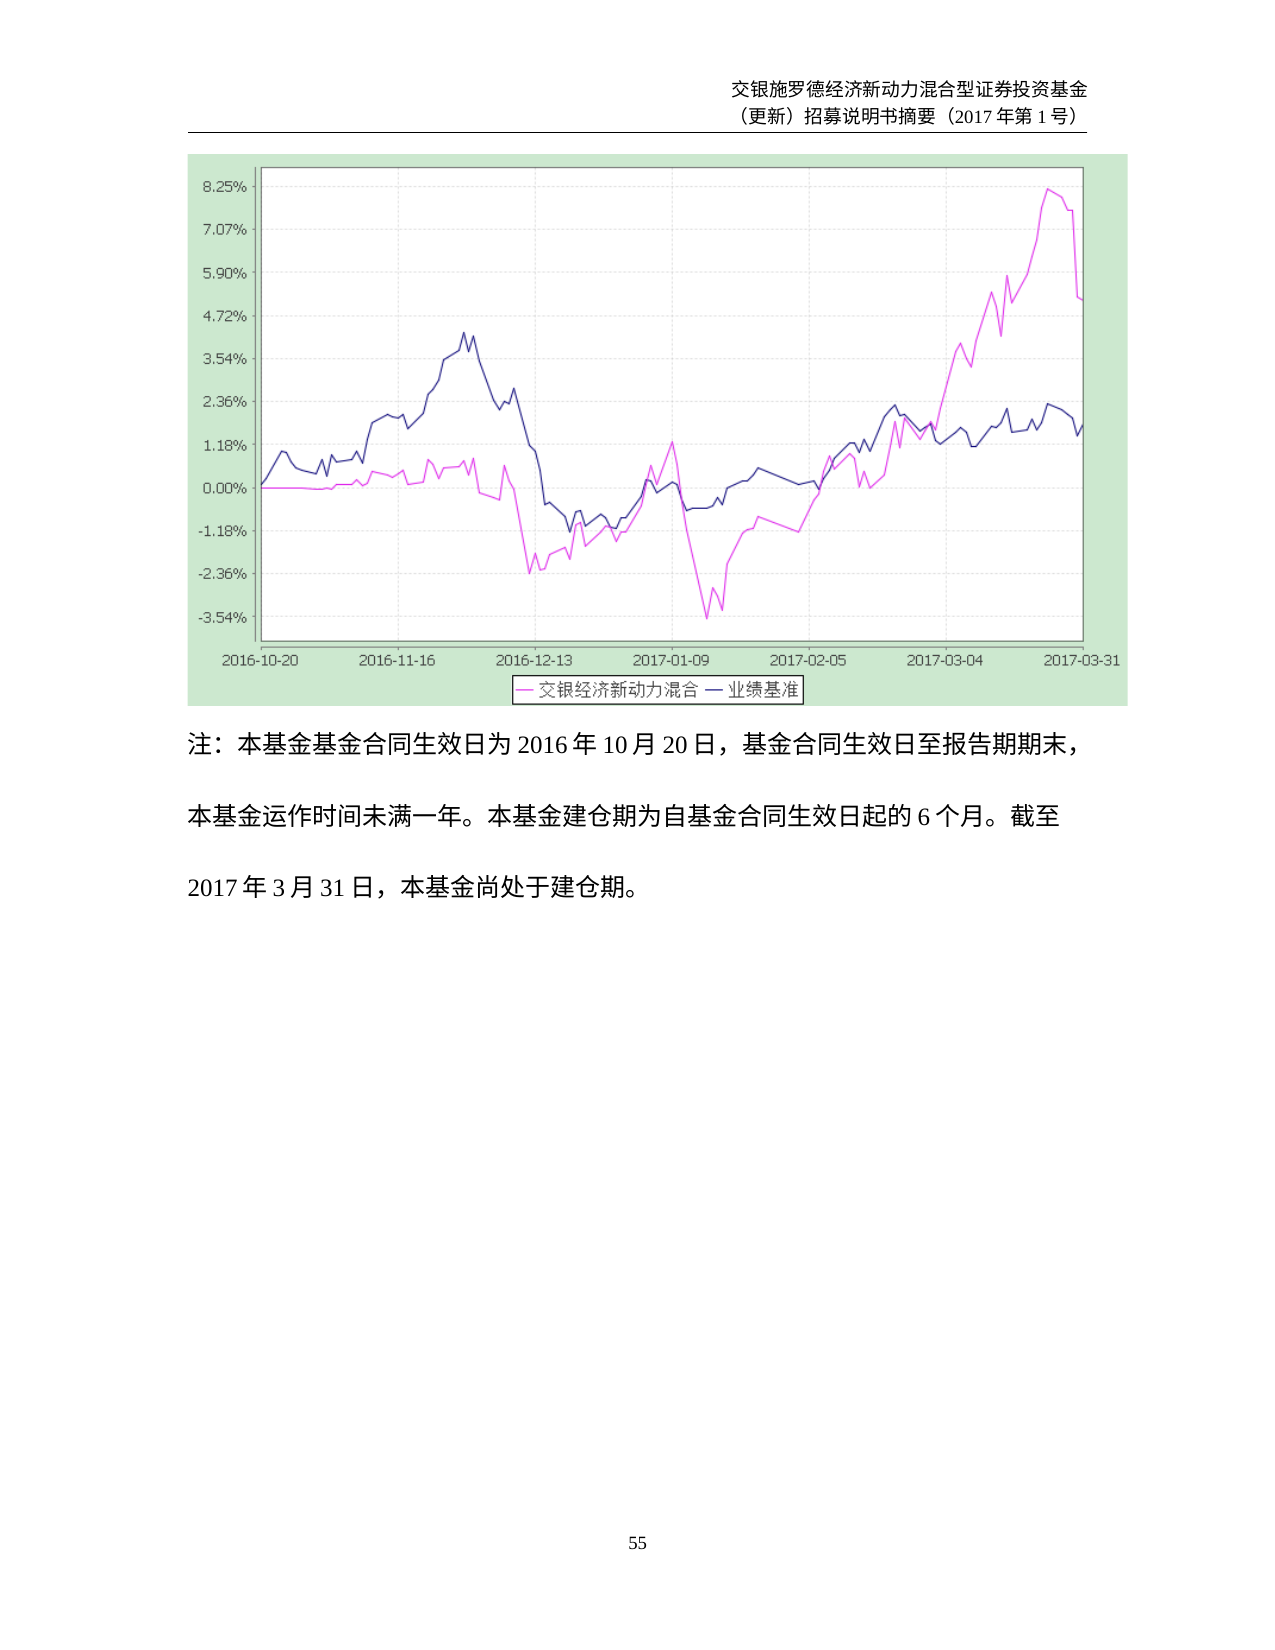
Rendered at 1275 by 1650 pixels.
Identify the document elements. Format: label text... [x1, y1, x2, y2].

text 注：本基金基金合同生效日为2016年10月20日，基金合同生效日至报告期期末，本基金运作时间未满一年。本基金建仓期为自基金合同生效日起的6个月。截至2017年3月31日，本基金尚处于建仓期。 [187, 713, 1087, 916]
picture [187, 154, 1128, 706]
